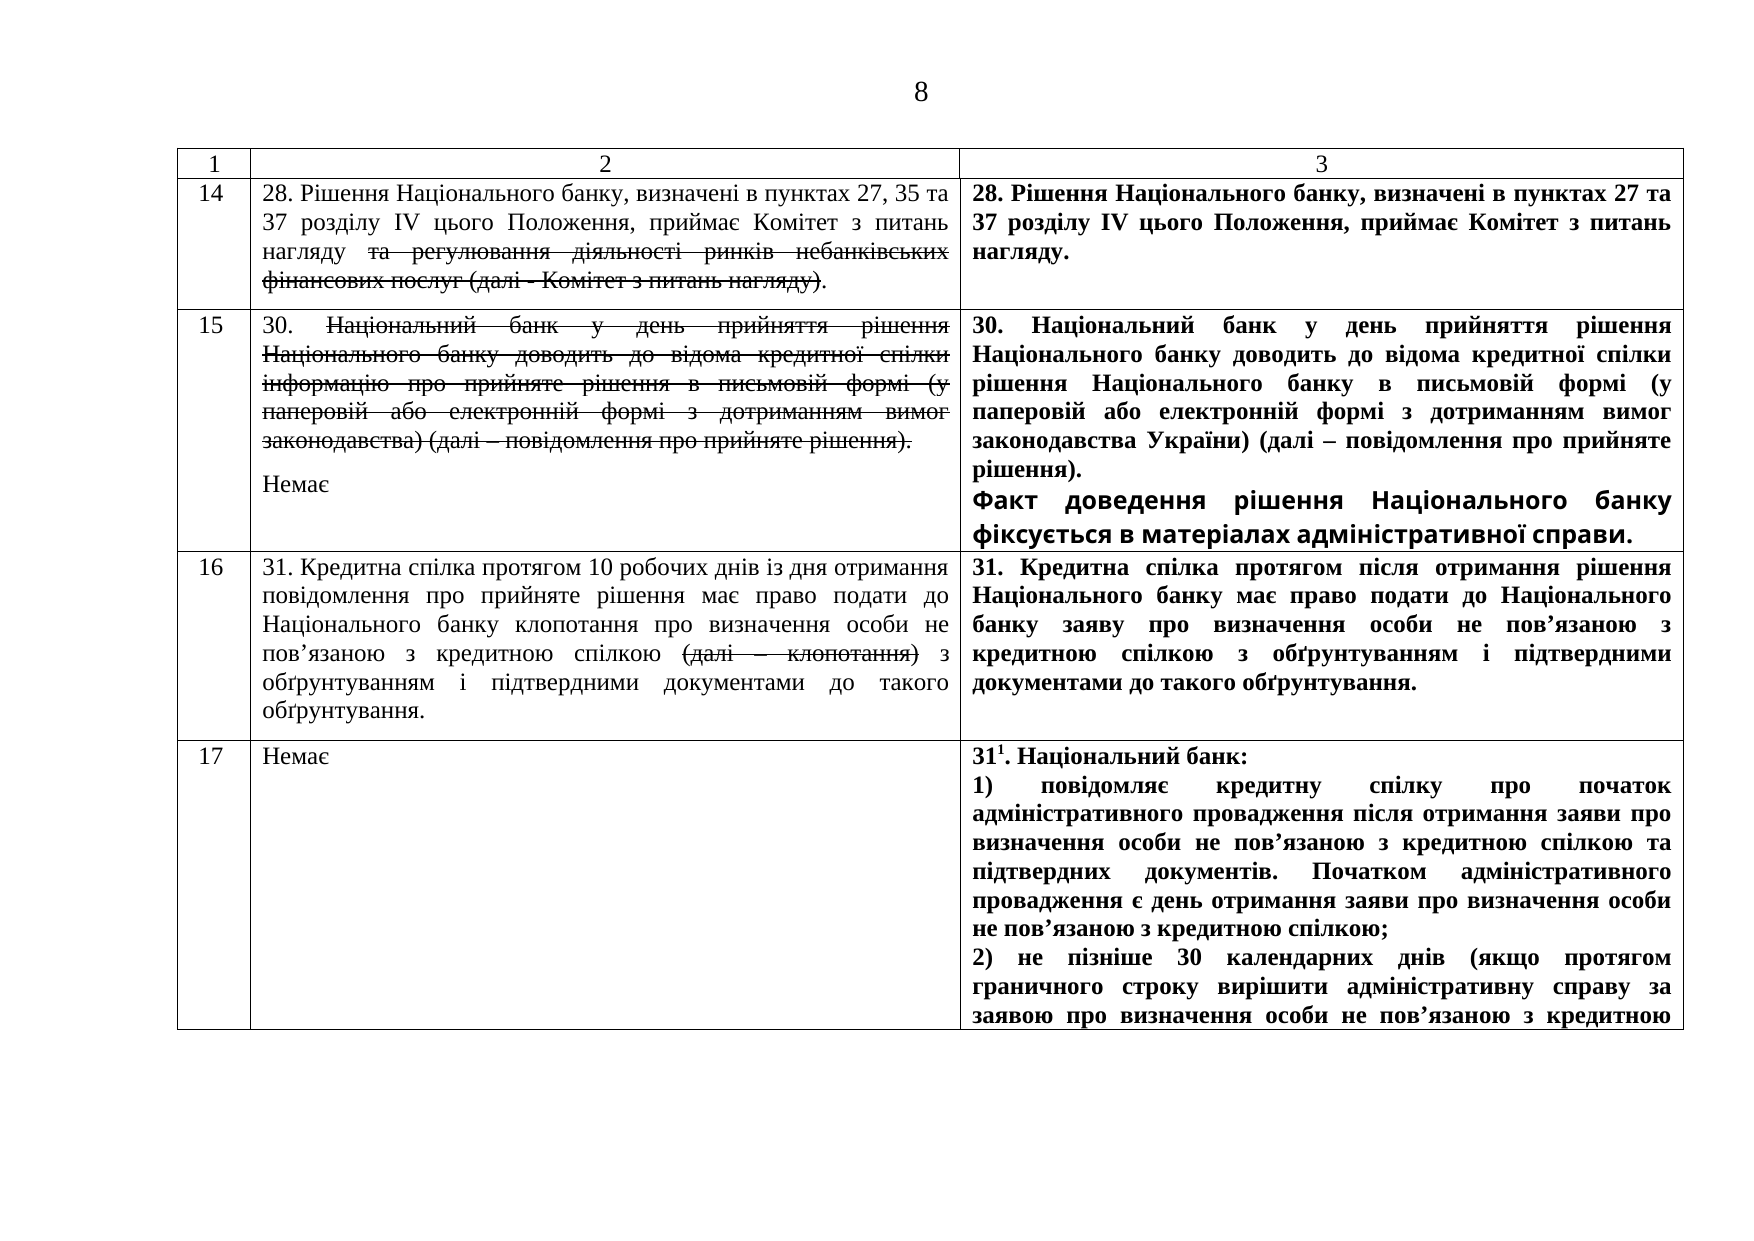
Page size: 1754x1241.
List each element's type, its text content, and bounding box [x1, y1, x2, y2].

table_cell 30. Національний банк у день прийняття рішення Національного банку доводить до відома кредитної спілки рішення Національного банку в письмовій формі (у паперовій або електронній формі з дотриманням вимог законодавства України) (далі – повідомлення про прийняте рішення). Факт доведення рішення Національного банку фіксується в матеріалах адміністративної справи. [961, 310, 1683, 551]
table_header 1 [178, 149, 250, 177]
table_header 2 [251, 149, 959, 177]
table_cell Немає [251, 741, 960, 1028]
table_cell 30. Національний банк у день прийняття рішення Національного банку доводить до відома кредитної спілки інформацію про прийняте рішення в письмовій формі (у паперовій або електронній формі з дотриманням вимог законодавства) (далі – повідомлення про прийняте рішення). Немає [251, 310, 960, 551]
table_cell [178, 741, 250, 1028]
table_header 3 [960, 149, 1683, 177]
table_cell [178, 310, 250, 551]
table_cell 31. Кредитна спілка протягом 10 робочих днів із дня отримання повідомлення про прийняте рішення має право подати до Національного банку клопотання про визначення особи не пов’язаною з кредитною спілкою (далі – клопотання) з обґрунтуванням і підтвердними документами до такого обґрунтування. [251, 552, 960, 740]
table_cell 31. Кредитна спілка протягом після отримання рішення Національного банку має право подати до Національного банку заяву про визначення особи не пов’язаною з кредитною спілкою з обґрунтуванням і підтвердними документами до такого обґрунтування. [961, 552, 1683, 740]
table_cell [961, 741, 1683, 1028]
table_cell 28. Рішення Національного банку, визначені в пунктах 27 та 37 розділу IV цього Положення, приймає Комітет з питань нагляду. [961, 179, 1683, 309]
table_cell 28. Рішення Національного банку, визначені в пунктах 27, 35 та 37 розділу IV цього Положення, приймає Комітет з питань нагляду та регулювання діяльності ринків небанківських фінансових послуг (далі - Комітет з питань нагляду). [251, 179, 960, 309]
table_cell [178, 552, 250, 740]
table_cell [178, 179, 250, 309]
